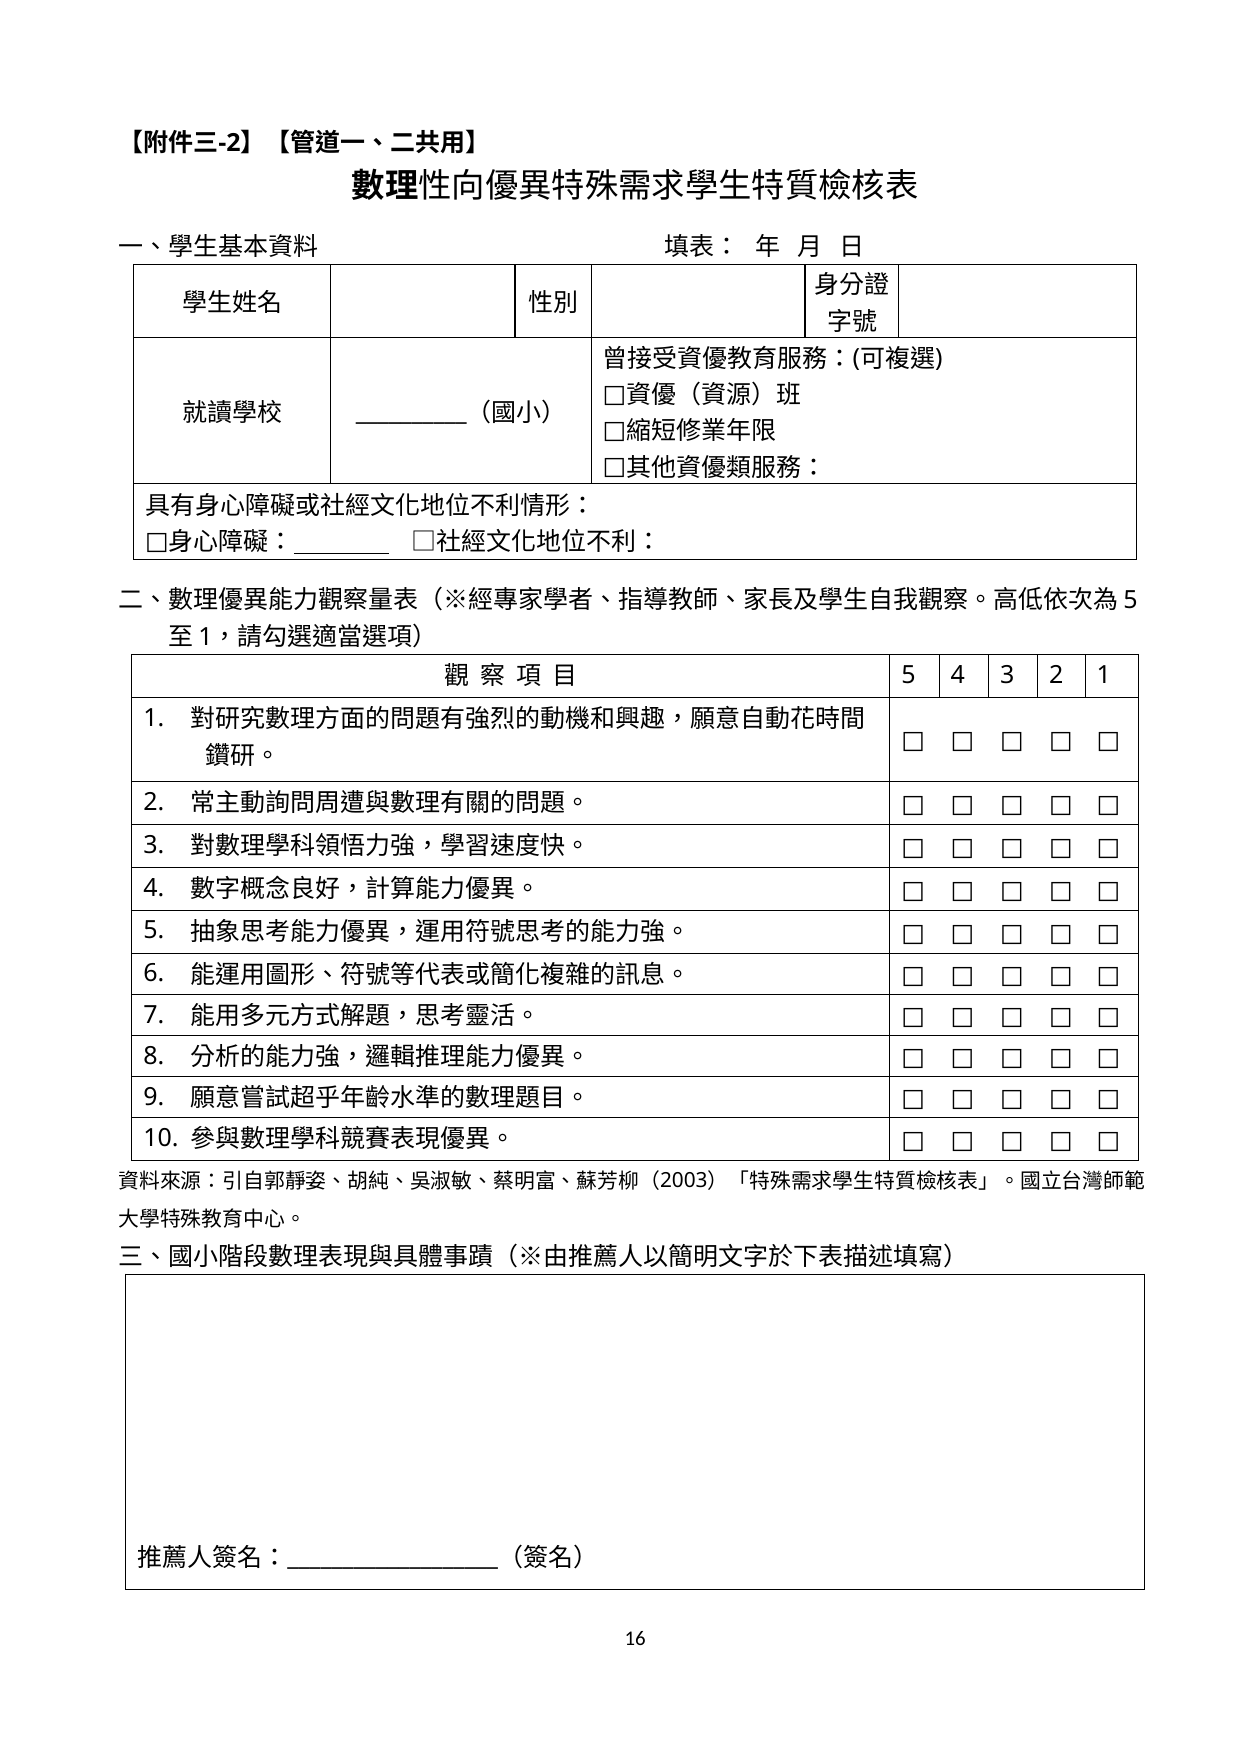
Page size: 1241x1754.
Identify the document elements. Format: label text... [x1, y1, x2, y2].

table_cell 常主動詢問周遭與數理有關的問題。 [193, 782, 889, 824]
table_cell □ [890, 698, 939, 781]
table_cell 願意嘗試超乎年齡水準的數理題目。 [193, 1077, 889, 1117]
table_header [592, 265, 804, 337]
table_header 3 [989, 655, 1037, 697]
table_cell 3. [132, 825, 192, 867]
table_cell 1. [132, 698, 192, 781]
table_cell □ [890, 782, 939, 824]
table_cell □ [939, 911, 988, 952]
table_cell □ [890, 825, 939, 867]
table_cell □ [989, 995, 1038, 1035]
table_cell □ [1085, 1036, 1138, 1076]
table_cell □ [1085, 954, 1138, 993]
table_cell 對數理學科領悟力強，學習速度快。 [193, 825, 889, 867]
table_cell 抽象思考能力優異，運用符號思考的能力強。 [193, 911, 889, 952]
table_cell □ [1085, 1077, 1138, 1117]
table_cell 具有身心障礙或社經文化地位不利情形： □身心障礙： □社經文化地位不利： [134, 484, 1136, 559]
table_cell □ [989, 954, 1038, 993]
text 【附件三-2】【管道一、二共用】 [118, 122, 1152, 159]
table_cell □ [890, 1077, 939, 1117]
table_cell □ [890, 1118, 939, 1160]
table_cell □ [939, 1118, 988, 1160]
table_header [331, 265, 514, 337]
text 資料來源：引自郭靜姿、胡純、吳淑敏、蔡明富、蘇芳柳（2003）「特殊需求學生特質檢核表」。國立台灣師範大學特殊教育中心。 [118, 1161, 1152, 1236]
table_cell □ [1085, 911, 1138, 952]
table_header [126, 1275, 1144, 1589]
table_cell □ [1038, 954, 1085, 993]
table_cell 就讀學校 [134, 338, 330, 483]
table_header 身分證字號 [806, 265, 898, 337]
table_cell □ [939, 698, 988, 781]
table_cell □ [1038, 995, 1085, 1035]
table_cell □ [890, 954, 939, 993]
text 一、學生基本資料 填表： 年 月 日 [118, 226, 1240, 264]
table_cell 10. [132, 1118, 192, 1160]
table_cell □ [989, 698, 1038, 781]
table_cell 數字概念良好，計算能力優異。 [193, 868, 889, 909]
table_cell □ [1085, 1118, 1138, 1160]
table_cell 8. [132, 1036, 192, 1076]
table_cell □ [1038, 1036, 1085, 1076]
table_cell □ [1038, 782, 1085, 824]
table_cell □ [1038, 825, 1085, 867]
table_cell □ [1085, 698, 1138, 781]
table_cell □ [1085, 868, 1138, 909]
table_cell 能用多元方式解題，思考靈活。 [193, 995, 889, 1035]
table_cell □ [939, 782, 988, 824]
table_cell 4. [132, 868, 192, 909]
table_cell □ [1085, 825, 1138, 867]
table_cell □ [1085, 782, 1138, 824]
table_cell □ [1038, 698, 1085, 781]
table_cell 2. [132, 782, 192, 824]
table_cell □ [939, 825, 988, 867]
table_cell □ [890, 1036, 939, 1076]
table_header 2 [1038, 655, 1085, 697]
text 三、國小階段數理表現與具體事蹟（※由推薦人以簡明文字於下表描述填寫） [118, 1236, 1152, 1273]
table_header 1 [1086, 655, 1138, 697]
table_cell 曾接受資優教育服務：(可複選) □資優（資源）班 □縮短修業年限 □其他資優類服務： [592, 338, 1136, 483]
table_cell □ [989, 1118, 1038, 1160]
table_cell □ [1038, 1077, 1085, 1117]
table_header 學生姓名 [134, 265, 330, 337]
table_cell 5. [132, 911, 192, 952]
table_cell 7. [132, 995, 192, 1035]
table_header 性別 [516, 265, 591, 337]
table_cell __________（國小） [331, 338, 591, 483]
table_header 觀 察 項 目 [132, 655, 889, 697]
table_cell 能運用圖形、符號等代表或簡化複雜的訊息。 [193, 954, 889, 993]
table_cell □ [939, 868, 988, 909]
text 數理性向優異特殊需求學生特質檢核表 [118, 159, 1152, 207]
table_cell □ [1038, 1118, 1085, 1160]
table_cell □ [890, 868, 939, 909]
table_cell □ [989, 782, 1038, 824]
table_cell □ [890, 911, 939, 952]
table_cell □ [1038, 911, 1085, 952]
table_cell 參與數理學科競賽表現優異。 [193, 1118, 889, 1160]
table_cell □ [939, 954, 988, 993]
table_cell 6. [132, 954, 192, 993]
table_cell □ [989, 1036, 1038, 1076]
table_cell □ [989, 825, 1038, 867]
table_cell □ [939, 995, 988, 1035]
table_header 5 [890, 655, 939, 697]
table_cell 9. [132, 1077, 192, 1117]
table_cell □ [989, 1077, 1038, 1117]
table_cell □ [939, 1036, 988, 1076]
table_cell 分析的能力強，邏輯推理能力優異。 [193, 1036, 889, 1076]
table_header [899, 265, 1136, 337]
table_cell 對研究數理方面的問題有強烈的動機和興趣，願意自動花時間鑽研。 [193, 698, 889, 781]
table_cell □ [989, 911, 1038, 952]
table_cell □ [989, 868, 1038, 909]
table_cell □ [890, 995, 939, 1035]
table_cell □ [1038, 868, 1085, 909]
text 二、數理優異能力觀察量表（※經專家學者、指導教師、家長及學生自我觀察。高低依次為5至1，請勾選適當選項） [118, 579, 1152, 654]
table_cell □ [939, 1077, 988, 1117]
table_header 4 [940, 655, 988, 697]
table_cell □ [1085, 995, 1138, 1035]
